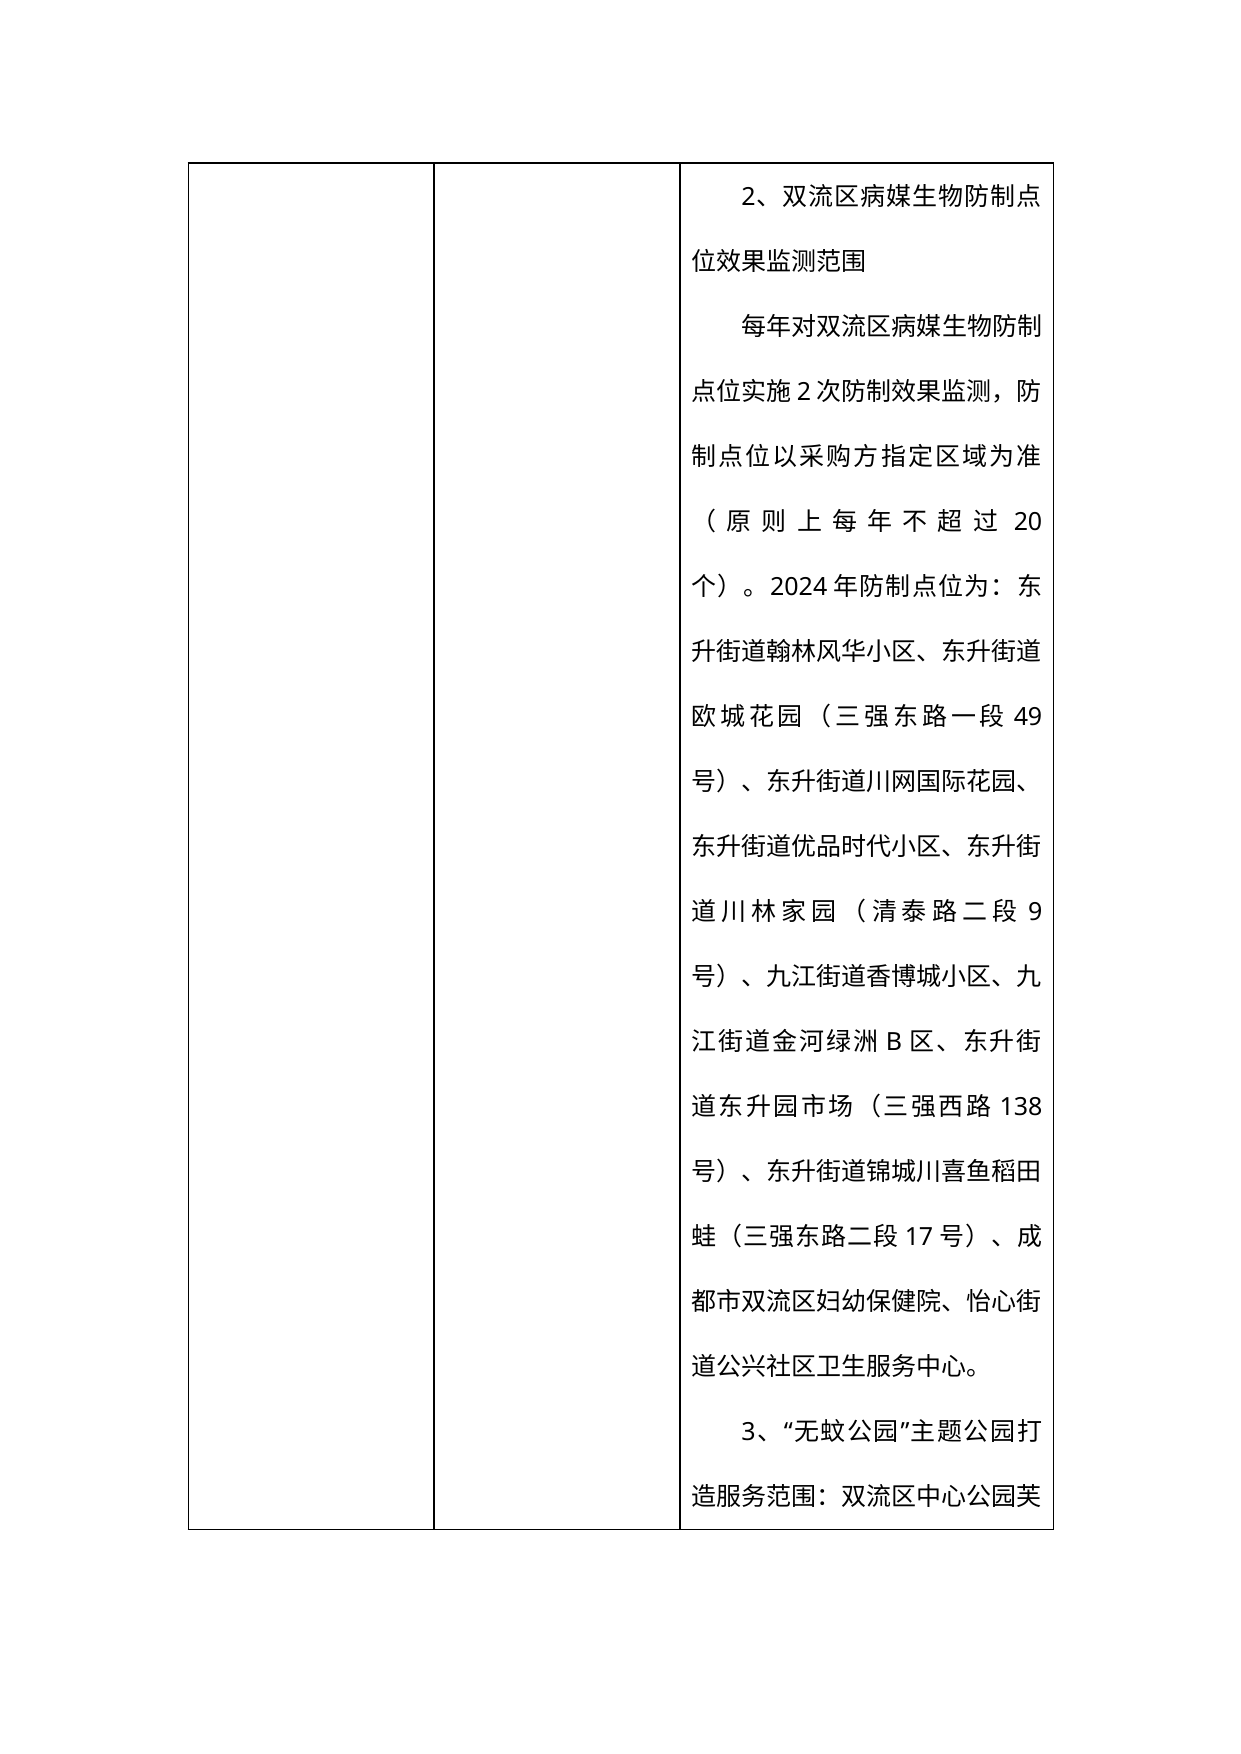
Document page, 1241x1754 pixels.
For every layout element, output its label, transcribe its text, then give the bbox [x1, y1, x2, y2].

table_cell [189, 164, 433, 1528]
table_cell 1 [435, 164, 679, 1528]
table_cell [681, 164, 1053, 1528]
